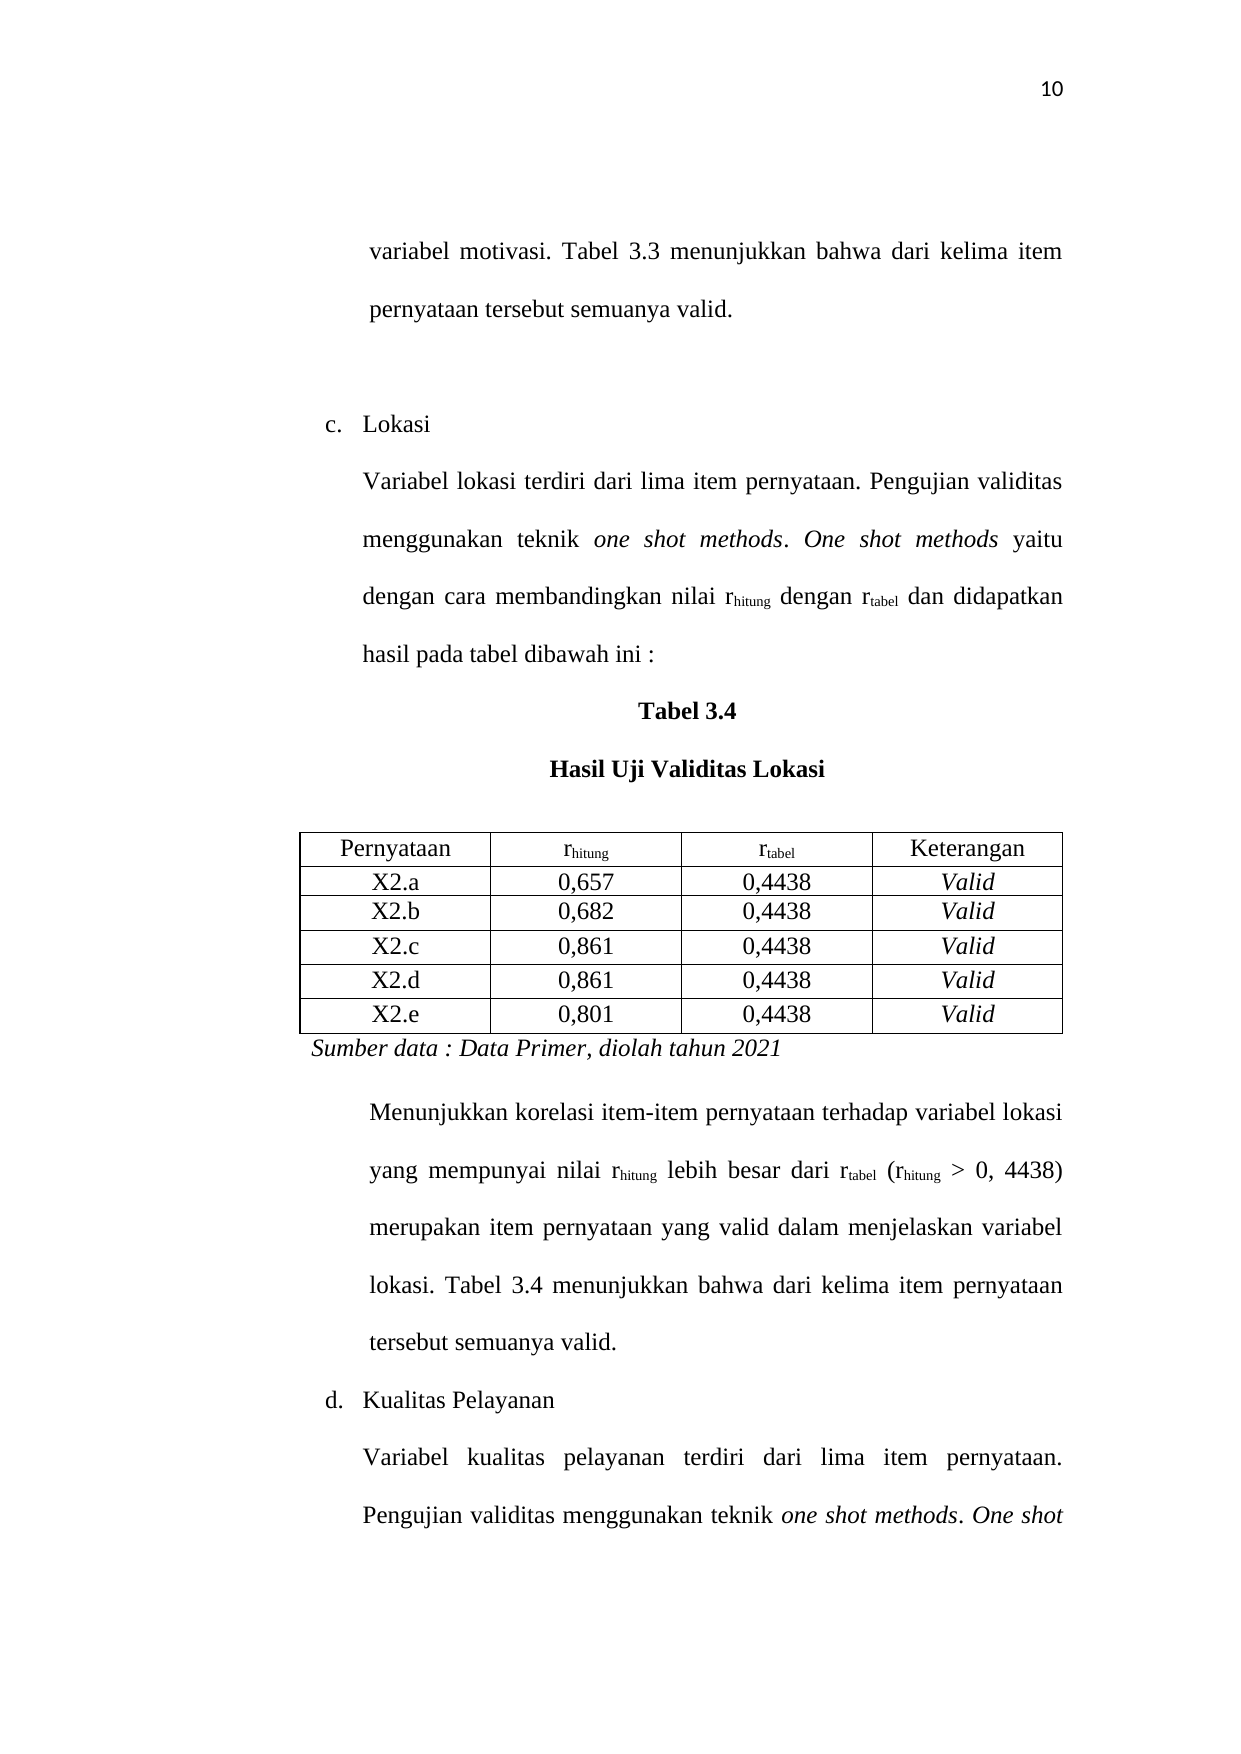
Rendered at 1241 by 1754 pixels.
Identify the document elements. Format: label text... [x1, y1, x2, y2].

table_cell Valid [873, 931, 1062, 964]
table_cell X2.a [301, 867, 490, 895]
table_header Keterangan [873, 833, 1062, 866]
table_cell 0,801 [491, 999, 681, 1032]
table_cell X2.b [301, 896, 490, 930]
list Lokasi [325, 409, 1063, 437]
table_header Pernyataan [301, 833, 490, 866]
list Hasil Uji Validitas Lokasi [311, 754, 1063, 782]
table_cell Valid [873, 867, 1062, 895]
table_cell X2.d [301, 965, 490, 998]
list Menunjukkan korelasi item-item pernyataan terhadap variabel lokasi yang mempunyai nilai rhitung lebih besar dari rtabel (rhitung > 0, 4438) merupakan item pernyataan yang valid dalam menjelaskan variabel lokasi. Tabel 3.4 menunjukkan bahwa dari kelima item pernyataan tersebut semuanya valid. [369, 1097, 1063, 1356]
text Sumber data : Data Primer, diolah tahun 2021 [236, 1033, 1063, 1062]
table_cell X2.c [301, 931, 490, 964]
table_cell 0,4438 [682, 999, 872, 1032]
table_cell 0,657 [491, 867, 681, 895]
list Tabel 3.4 [311, 696, 1063, 725]
table_cell 0,861 [491, 965, 681, 998]
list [362, 1442, 1063, 1529]
table_cell Valid [873, 999, 1062, 1032]
table_cell 0,4438 [682, 867, 872, 895]
list Variabel lokasi terdiri dari lima item pernyataan. Pengujian validitas menggunakan teknik one shot methods. One shot methods yaitu dengan cara membandingkan nilai rhitung dengan rtabel dan didapatkan hasil pada tabel dibawah ini : [362, 466, 1063, 667]
table_header rhitung [491, 833, 681, 866]
table_header rtabel [682, 833, 872, 866]
table_cell 0,4438 [682, 931, 872, 964]
table_cell X2.e [301, 999, 490, 1032]
table_cell 0,4438 [682, 965, 872, 998]
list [369, 236, 1063, 322]
list Kualitas Pelayanan [325, 1385, 1063, 1414]
table_cell Valid [873, 896, 1062, 930]
table_cell 0,4438 [682, 896, 872, 930]
table_cell Valid [873, 965, 1062, 998]
table_cell 0,861 [491, 931, 681, 964]
table_cell 0,682 [491, 896, 681, 930]
